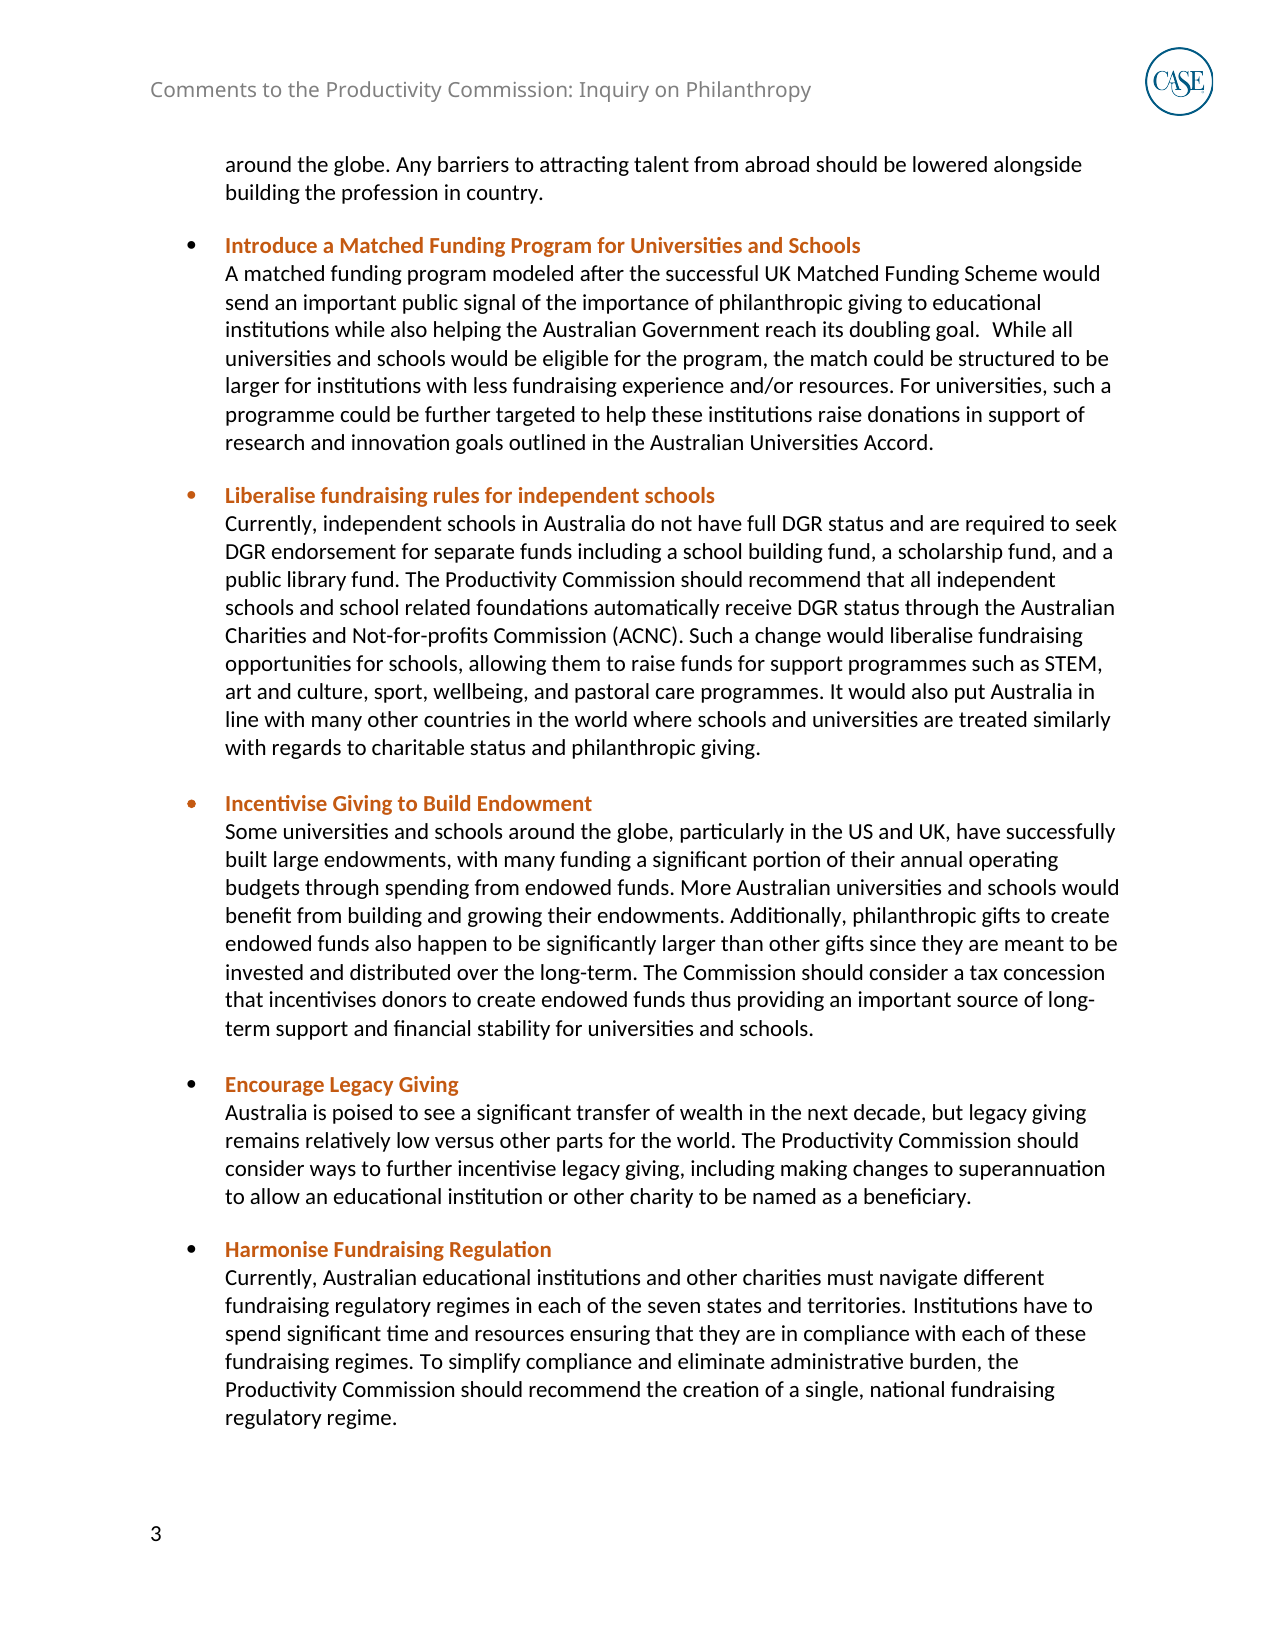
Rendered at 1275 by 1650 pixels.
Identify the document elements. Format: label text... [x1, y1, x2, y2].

text Currently, independent schools in Australia do not have full DGR status and are required to seek DGR endorsement for separate funds including a school building fund, a scholarship fund, and a public library fund. The Productivity Commission should recommend that all independent schools and school related foundations automatically receive DGR status through the Australian Charities and Not-for-profits Commission (ACNC). Such a change would liberalise fundraising opportunities for schools, allowing them to raise funds for support programmes such as STEM, art and culture, sport, wellbeing, and pastoral care programmes. It would also put Australia in line with many other countries in the world where schools and universities are treated similarly with regards to charitable status and philanthropic giving. [225, 509, 1125, 761]
picture [1189, 91, 1214, 116]
list Introduce a Matched Funding Program for Universities and Schools A matched funding program modeled after the successful UK Matched Funding Scheme would send an important public signal of the importance of philanthropic giving to educational institutions while also helping the Australian Government reach its doubling goal. While all universities and schools would be eligible for the program, the match could be structured to be larger for institutions with less fundraising experience and/or resources. For universities, such a programme could be further targeted to help these institutions raise donations in support of research and innovation goals outlined in the Australian Universities Accord. [187, 232, 1125, 456]
picture [1189, 47, 1214, 72]
picture [1148, 50, 1211, 113]
list Liberalise fundraising rules for independent schools [187, 481, 1125, 509]
list Encourage Legacy Giving Australia is poised to see a significant transfer of wealth in the next decade, but legacy giving remains relatively low versus other parts for the world. The Productivity Commission should consider ways to further incentivise legacy giving, including making changes to superannuation to allow an educational institution or other charity to be named as a beneficiary. [187, 1070, 1125, 1210]
list Harmonise Fundraising Regulation Currently, Australian educational institutions and other charities must navigate different fundraising regulatory regimes in each of the seven states and territories. Institutions have to spend significant time and resources ensuring that they are in compliance with each of these fundraising regimes. To simplify compliance and eliminate administrative burden, the Productivity Commission should recommend the creation of a single, national fundraising regulatory regime. [187, 1235, 1125, 1431]
list Incentivise Giving to Build Endowment [187, 789, 1125, 817]
picture [1145, 47, 1171, 72]
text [225, 150, 1125, 206]
picture [1145, 91, 1170, 116]
text Some universities and schools around the globe, particularly in the US and UK, have successfully built large endowments, with many funding a significant portion of their annual operating budgets through spending from endowed funds. More Australian universities and schools would benefit from building and growing their endowments. Additionally, philanthropic gifts to create endowed funds also happen to be significantly larger than other gifts since they are meant to be invested and distributed over the long-term. The Commission should consider a tax concession that incentivises donors to create endowed funds thus providing an important source of long-term support and financial stability for universities and schools. [225, 817, 1125, 1042]
